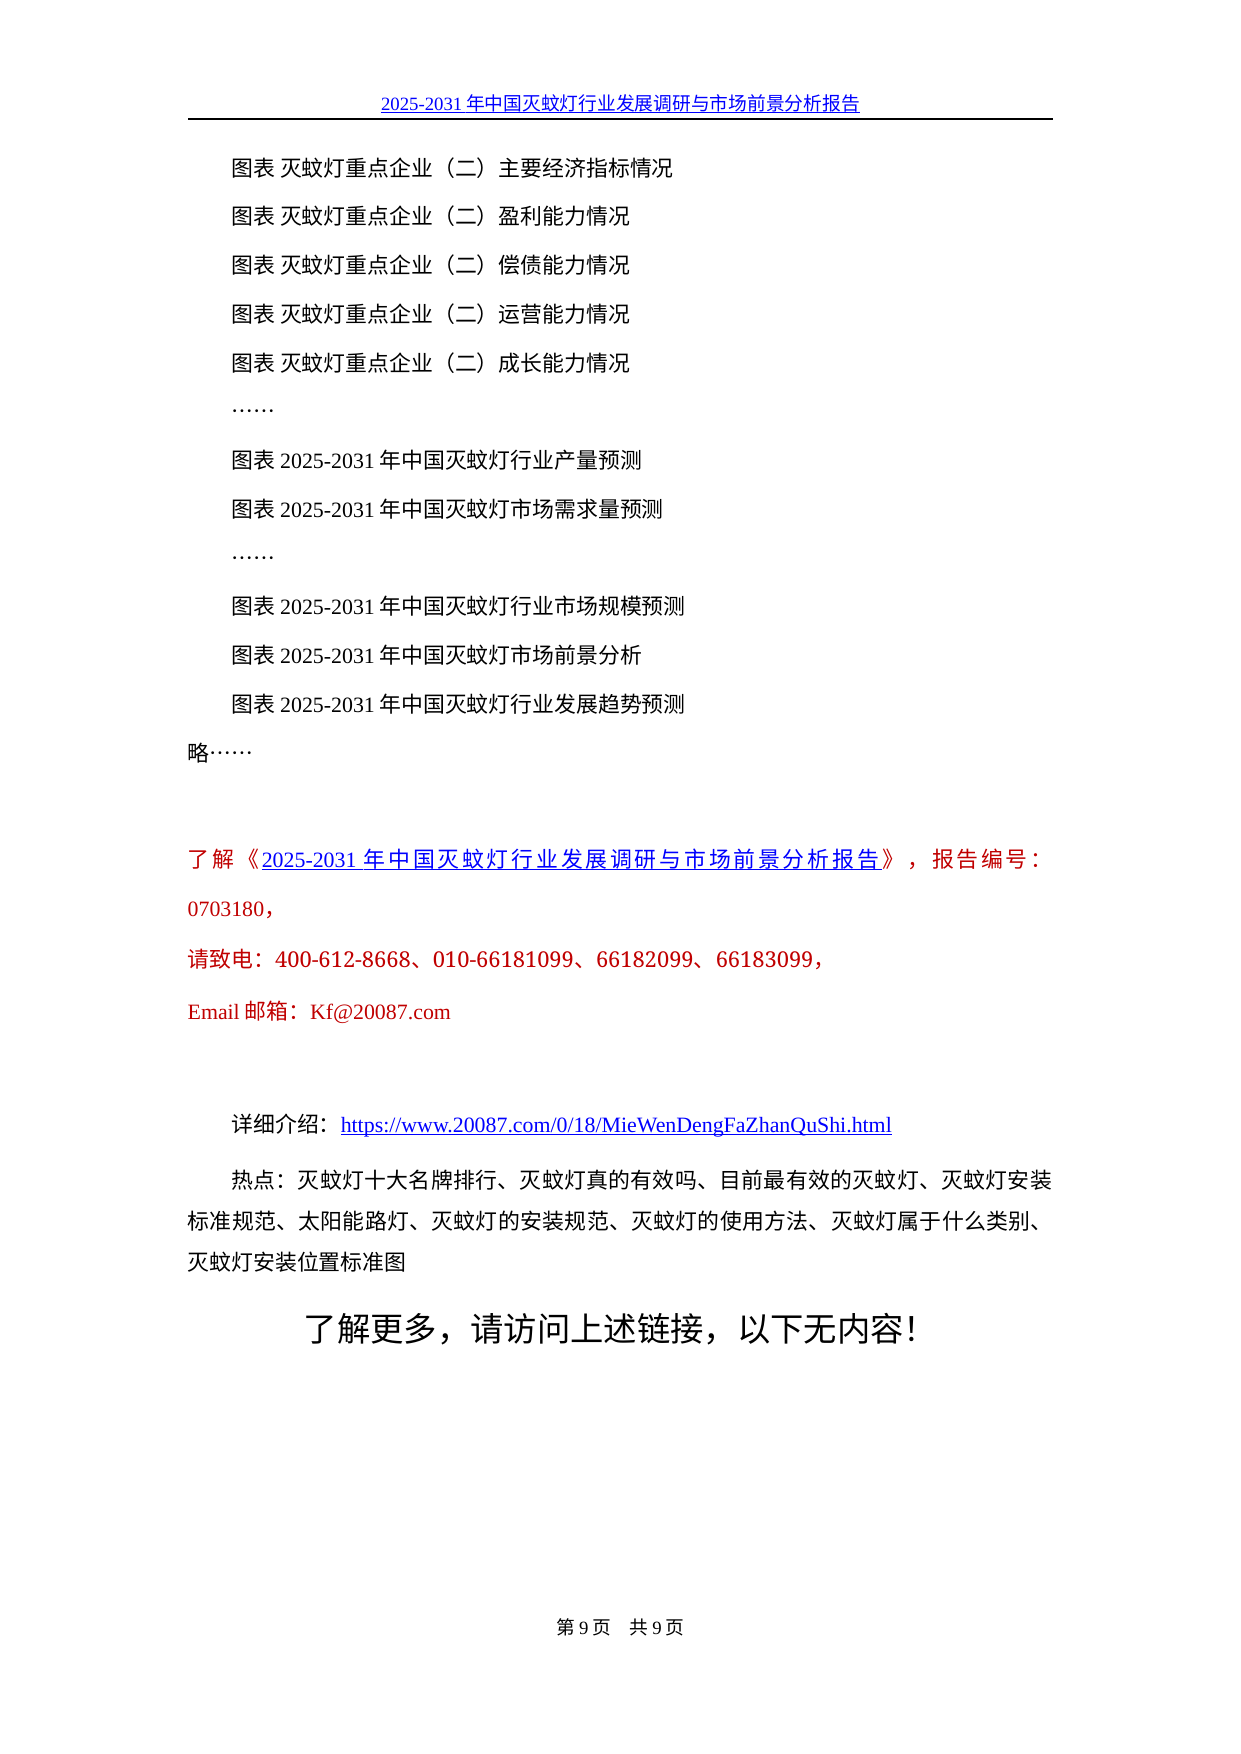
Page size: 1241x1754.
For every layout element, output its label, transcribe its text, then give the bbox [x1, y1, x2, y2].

text 详细介绍：https://www.20087.com/0/18/MieWenDengFaZhanQuShi.html [187, 1106, 1053, 1139]
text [187, 150, 1053, 768]
text 了解《2025-2031年中国灭蚊灯行业发展调研与市场前景分析报告》，报告编号：0703180， [187, 842, 1053, 923]
title 了解更多，请访问上述链接，以下无内容！ [187, 1294, 1053, 1359]
text 热点：灭蚊灯十大名牌排行、灭蚊灯真的有效吗、目前最有效的灭蚊灯、灭蚊灯安装标准规范、太阳能路灯、灭蚊灯的安装规范、灭蚊灯的使用方法、灭蚊灯属于什么类别、灭蚊灯安装位置标准图 [187, 1163, 1053, 1277]
text 请致电：400-612-8668、010-66181099、66182099、66183099， [187, 942, 1053, 974]
text Email邮箱：Kf@20087.com [187, 993, 1053, 1026]
